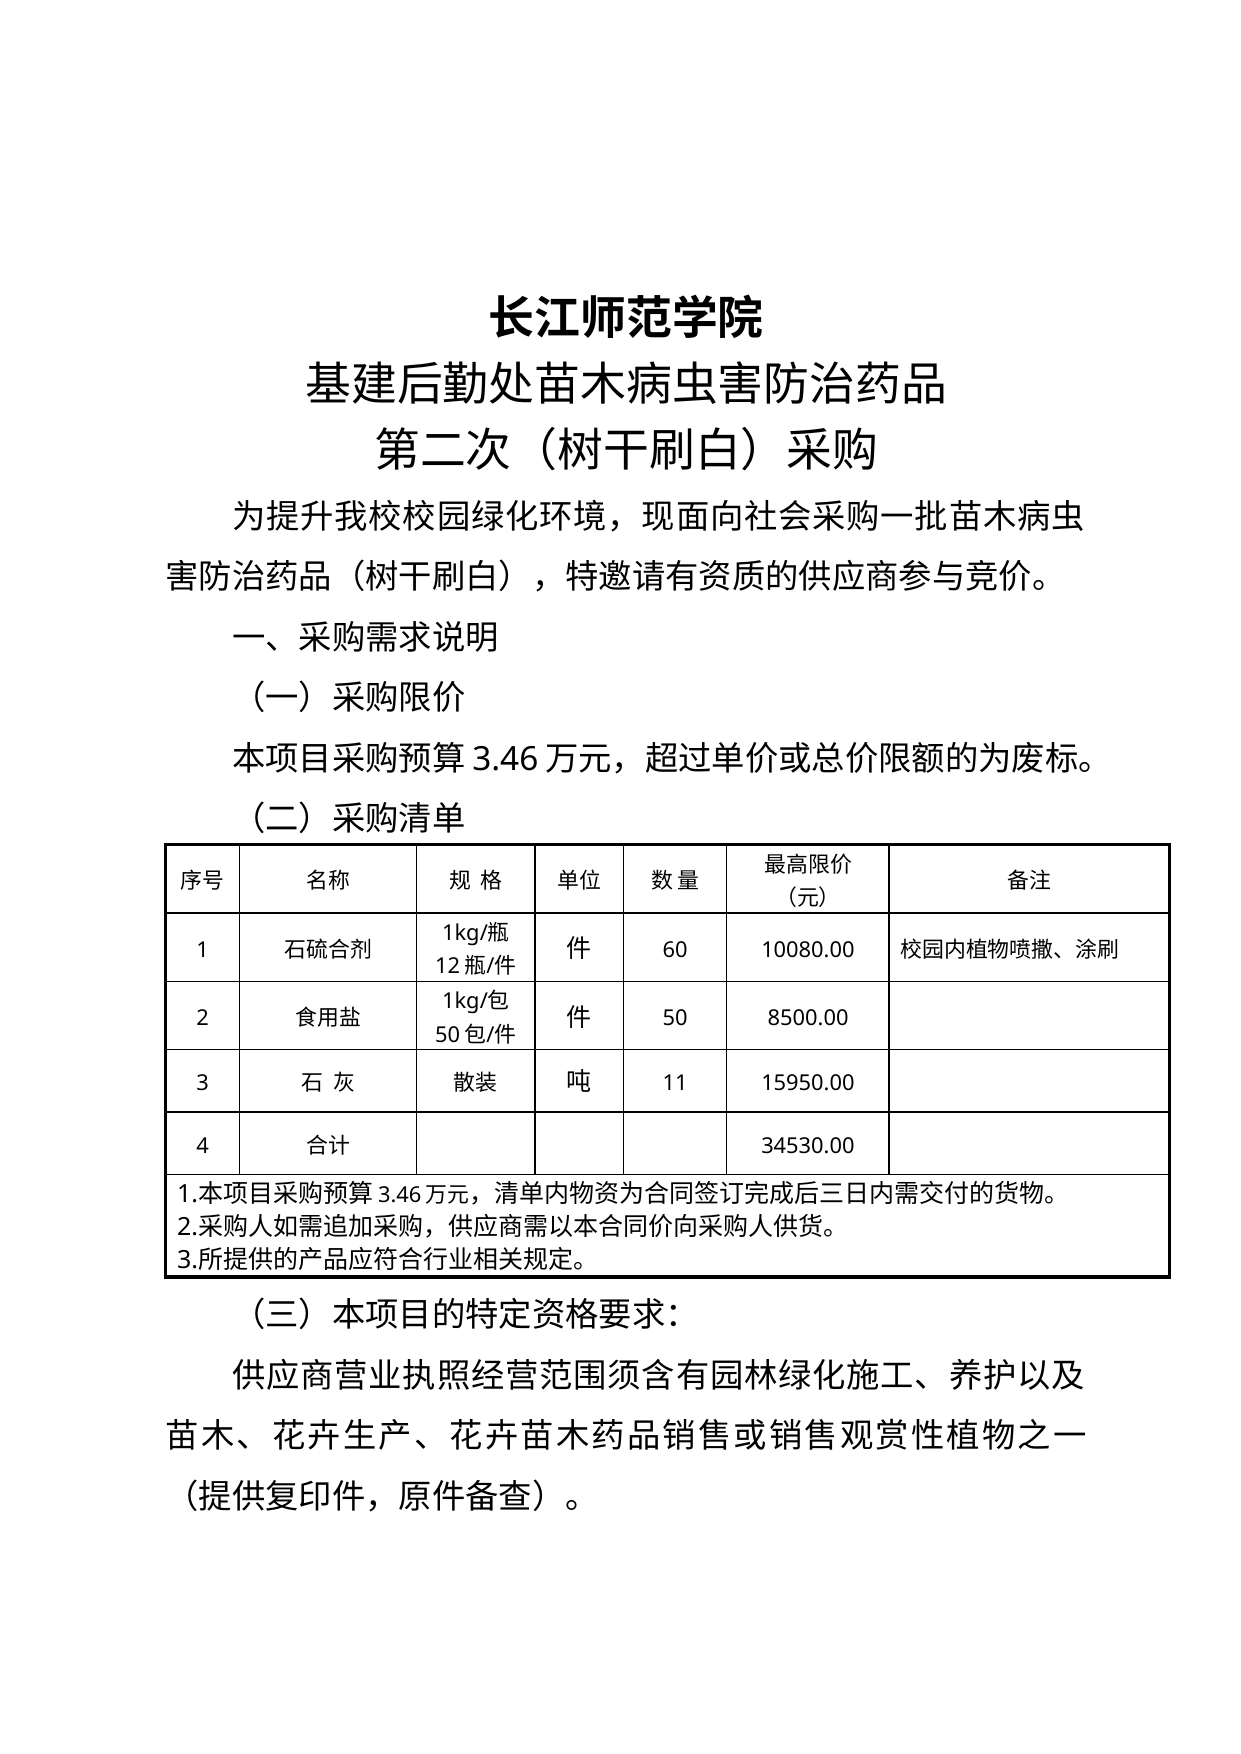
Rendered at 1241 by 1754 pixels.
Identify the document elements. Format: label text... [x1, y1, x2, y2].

text 供应商营业执照经营范围须含有园林绿化施工、养护以及苗木、花卉生产、花卉苗木药品销售或销售观赏性植物之一（提供复印件，原件备查）。 [165, 1339, 1087, 1520]
table_cell 3 [167, 1050, 239, 1111]
table_cell 2 [167, 982, 239, 1049]
text 长江师范学院 [165, 281, 1087, 347]
table_header 数 量 [624, 846, 726, 912]
table_header 序号 [167, 846, 239, 912]
table_cell 吨 [536, 1050, 623, 1111]
table_cell 合计 [240, 1113, 416, 1174]
text （三）本项目的特定资格要求： [165, 1279, 1087, 1339]
table_cell 件 [536, 914, 623, 981]
table_cell 10080.00 [727, 914, 888, 981]
table_cell [890, 982, 1168, 1049]
table_header 备注 [890, 846, 1168, 912]
table_cell 件 [536, 982, 623, 1049]
text 基建后勤处苗木病虫害防治药品 [165, 347, 1087, 414]
table_cell 34530.00 [727, 1113, 888, 1174]
table_cell [890, 1050, 1168, 1111]
table_cell 15950.00 [727, 1050, 888, 1111]
text 第二次（树干刷白）采购 [165, 414, 1087, 480]
table_header 规 格 [417, 846, 534, 912]
table_cell 1 [167, 914, 239, 981]
text （一）采购限价 [165, 661, 1087, 722]
table_cell [417, 1113, 534, 1174]
table_cell 1kg/瓶 12瓶/件 [417, 914, 534, 981]
table_header 名称 [240, 846, 416, 912]
text 为提升我校校园绿化环境，现面向社会采购一批苗木病虫害防治药品（树干刷白），特邀请有资质的供应商参与竞价。 [165, 480, 1087, 601]
table_cell 1.本项目采购预算3.46万元，清单内物资为合同签订完成后三日内需交付的货物。 2.采购人如需追加采购，供应商需以本合同价向采购人供货。 3.所提供的产品应符合行业相关规定。 [167, 1175, 1168, 1275]
table_cell 石硫合剂 [240, 914, 416, 981]
table_cell 石 灰 [240, 1050, 416, 1111]
table_cell 8500.00 [727, 982, 888, 1049]
text 本项目采购预算3.46万元，超过单价或总价限额的为废标。 [165, 722, 1087, 782]
table_cell [536, 1113, 623, 1174]
table_cell 11 [624, 1050, 726, 1111]
table_cell [890, 1113, 1168, 1174]
table_header 单位 [536, 846, 623, 912]
table_cell 50 [624, 982, 726, 1049]
table_cell 60 [624, 914, 726, 981]
table_cell [624, 1113, 726, 1174]
table_cell 校园内植物喷撒、涂刷 [890, 914, 1168, 981]
table_cell 4 [167, 1113, 239, 1174]
text 一、采购需求说明 [165, 601, 1087, 661]
table_header 最高限价（元） [727, 846, 888, 912]
table_cell 食用盐 [240, 982, 416, 1049]
text （二）采购清单 [165, 782, 1087, 842]
table_cell 散装 [417, 1050, 534, 1111]
table_cell 1kg/包 50包/件 [417, 982, 534, 1049]
